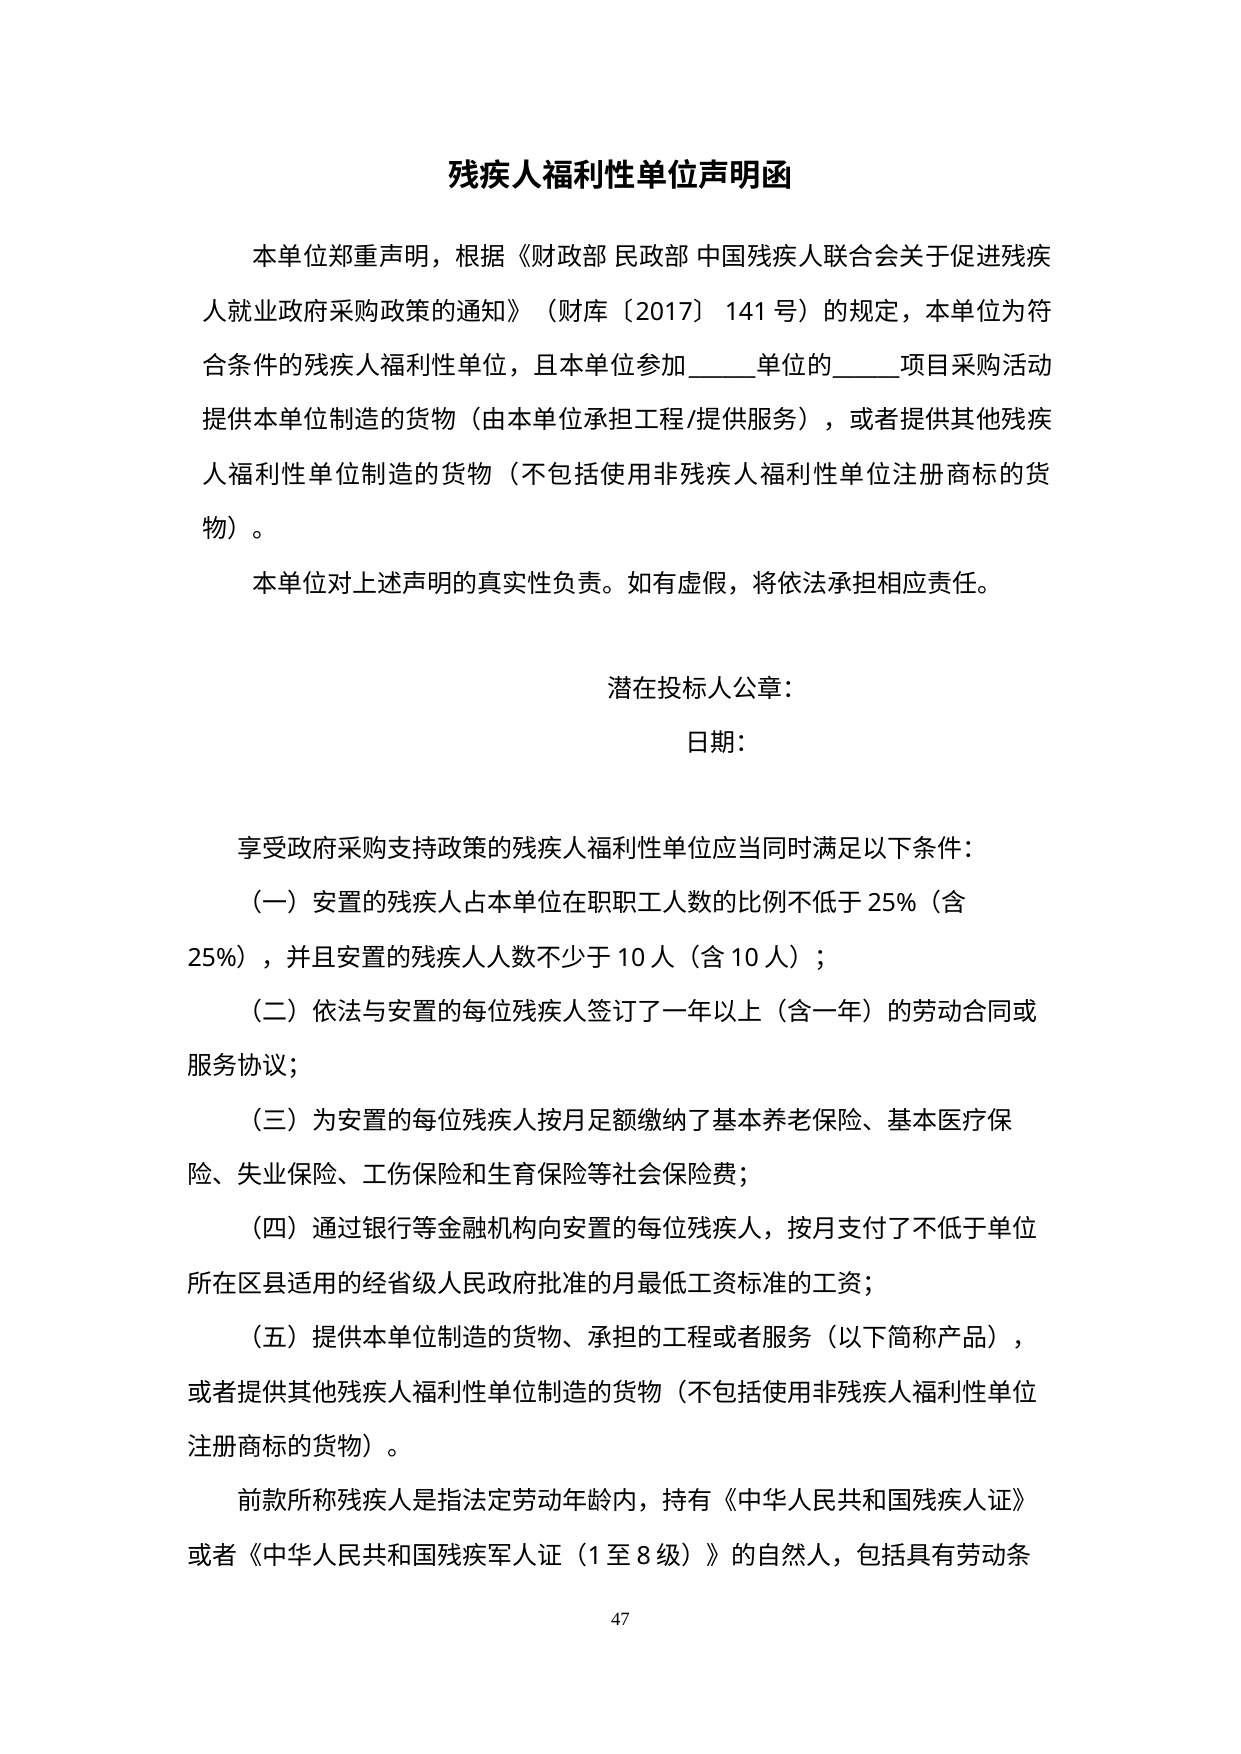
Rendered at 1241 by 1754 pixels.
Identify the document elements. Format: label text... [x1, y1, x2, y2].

text （三）为安置的每位残疾人按月足额缴纳了基本养老保险、基本医疗保险、失业保险、工伤保险和生育保险等社会保险费； [187, 1100, 1053, 1191]
text 本单位郑重声明，根据《财政部 民政部 中国残疾人联合会关于促进残疾人就业政府采购政策的通知》（财库〔2017〕 141号）的规定，本单位为符合条件的残疾人福利性单位，且本单位参加______单位的______项目采购活动提供本单位制造的货物（由本单位承担工程/提供服务），或者提供其他残疾人福利性单位制造的货物（不包括使用非残疾人福利性单位注册商标的货物）。 [202, 237, 1053, 545]
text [187, 1481, 1053, 1571]
text 日期： [187, 723, 1053, 759]
text 残疾人福利性单位声明函 [187, 150, 1053, 195]
text （一）安置的残疾人占本单位在职职工人数的比例不低于25%（含25%），并且安置的残疾人人数不少于10人（含10人）； [187, 883, 1053, 973]
text 潜在投标人公章： [187, 668, 1053, 705]
text （五）提供本单位制造的货物、承担的工程或者服务（以下简称产品），或者提供其他残疾人福利性单位制造的货物（不包括使用非残疾人福利性单位注册商标的货物）。 [187, 1318, 1053, 1463]
text 享受政府采购支持政策的残疾人福利性单位应当同时满足以下条件： [187, 828, 1053, 864]
text 本单位对上述声明的真实性负责。如有虚假，将依法承担相应责任。 [202, 563, 1053, 599]
text （二）依法与安置的每位残疾人签订了一年以上（含一年）的劳动合同或服务协议； [187, 991, 1053, 1082]
text （四）通过银行等金融机构向安置的每位残疾人，按月支付了不低于单位所在区县适用的经省级人民政府批准的月最低工资标准的工资； [187, 1209, 1053, 1299]
